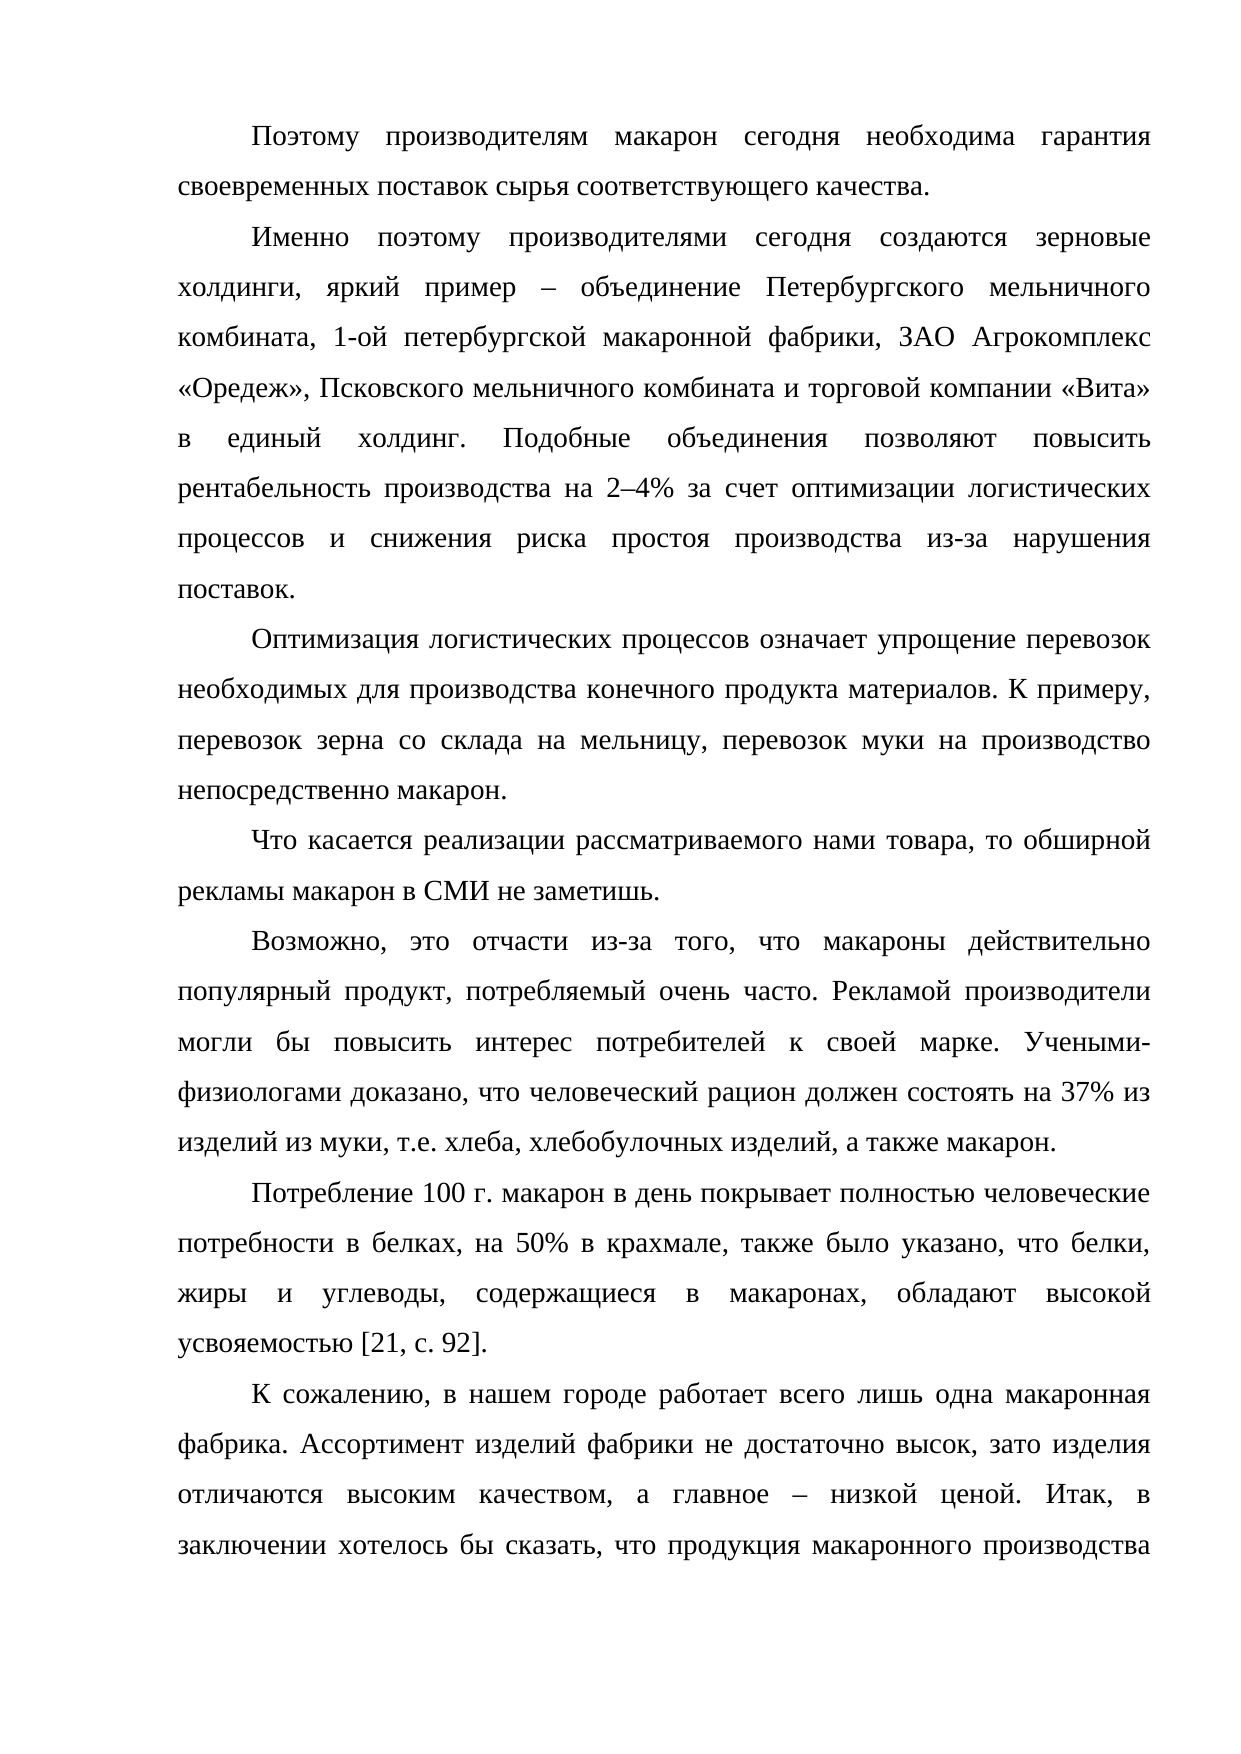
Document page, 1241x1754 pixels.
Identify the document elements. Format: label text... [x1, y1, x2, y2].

text Оптимизация логистических процессов означает упрощение перевозок необходимых для производства конечного продукта материалов. К примеру, перевозок зерна со склада на мельницу, перевозок муки на производство непосредственно макарон. [177, 621, 1152, 806]
text Именно поэтому производителями сегодня создаются зерновые холдинги, яркий пример – объединение Петербургского мельничного комбината, 1-ой петербургской макаронной фабрики, ЗАО Агрокомплекс «Оредеж», Псковского мельничного комбината и торговой компании «Вита» в единый холдинг. Подобные объединения позволяют повысить рентабельность производства на 2–4% за счет оптимизации логистических процессов и снижения риска простоя производства из-за нарушения поставок. [177, 219, 1152, 604]
text Поэтому производителям макарон сегодня необходима гарантия своевременных поставок сырья соответствующего качества. [177, 118, 1152, 202]
text Потребление 100 г. макарон в день покрывает полностью человеческие потребности в белках, на 50% в крахмале, также было указано, что белки, жиры и углеводы, содержащиеся в макаронах, обладают высокой усвояемостью [21, c. 92]. [177, 1175, 1152, 1359]
text Возможно, это отчасти из-за того, что макароны действительно популярный продукт, потребляемый очень часто. Рекламой производители могли бы повысить интерес потребителей к своей марке. Учеными-физиологами доказано, что человеческий рацион должен состоять на 37% из изделий из муки, т.е. хлеба, хлебобулочных изделий, а также макарон. [177, 923, 1152, 1158]
text Что касается реализации рассматриваемого нами товара, то обширной рекламы макарон в СМИ не заметишь. [177, 822, 1152, 906]
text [177, 1376, 1152, 1560]
